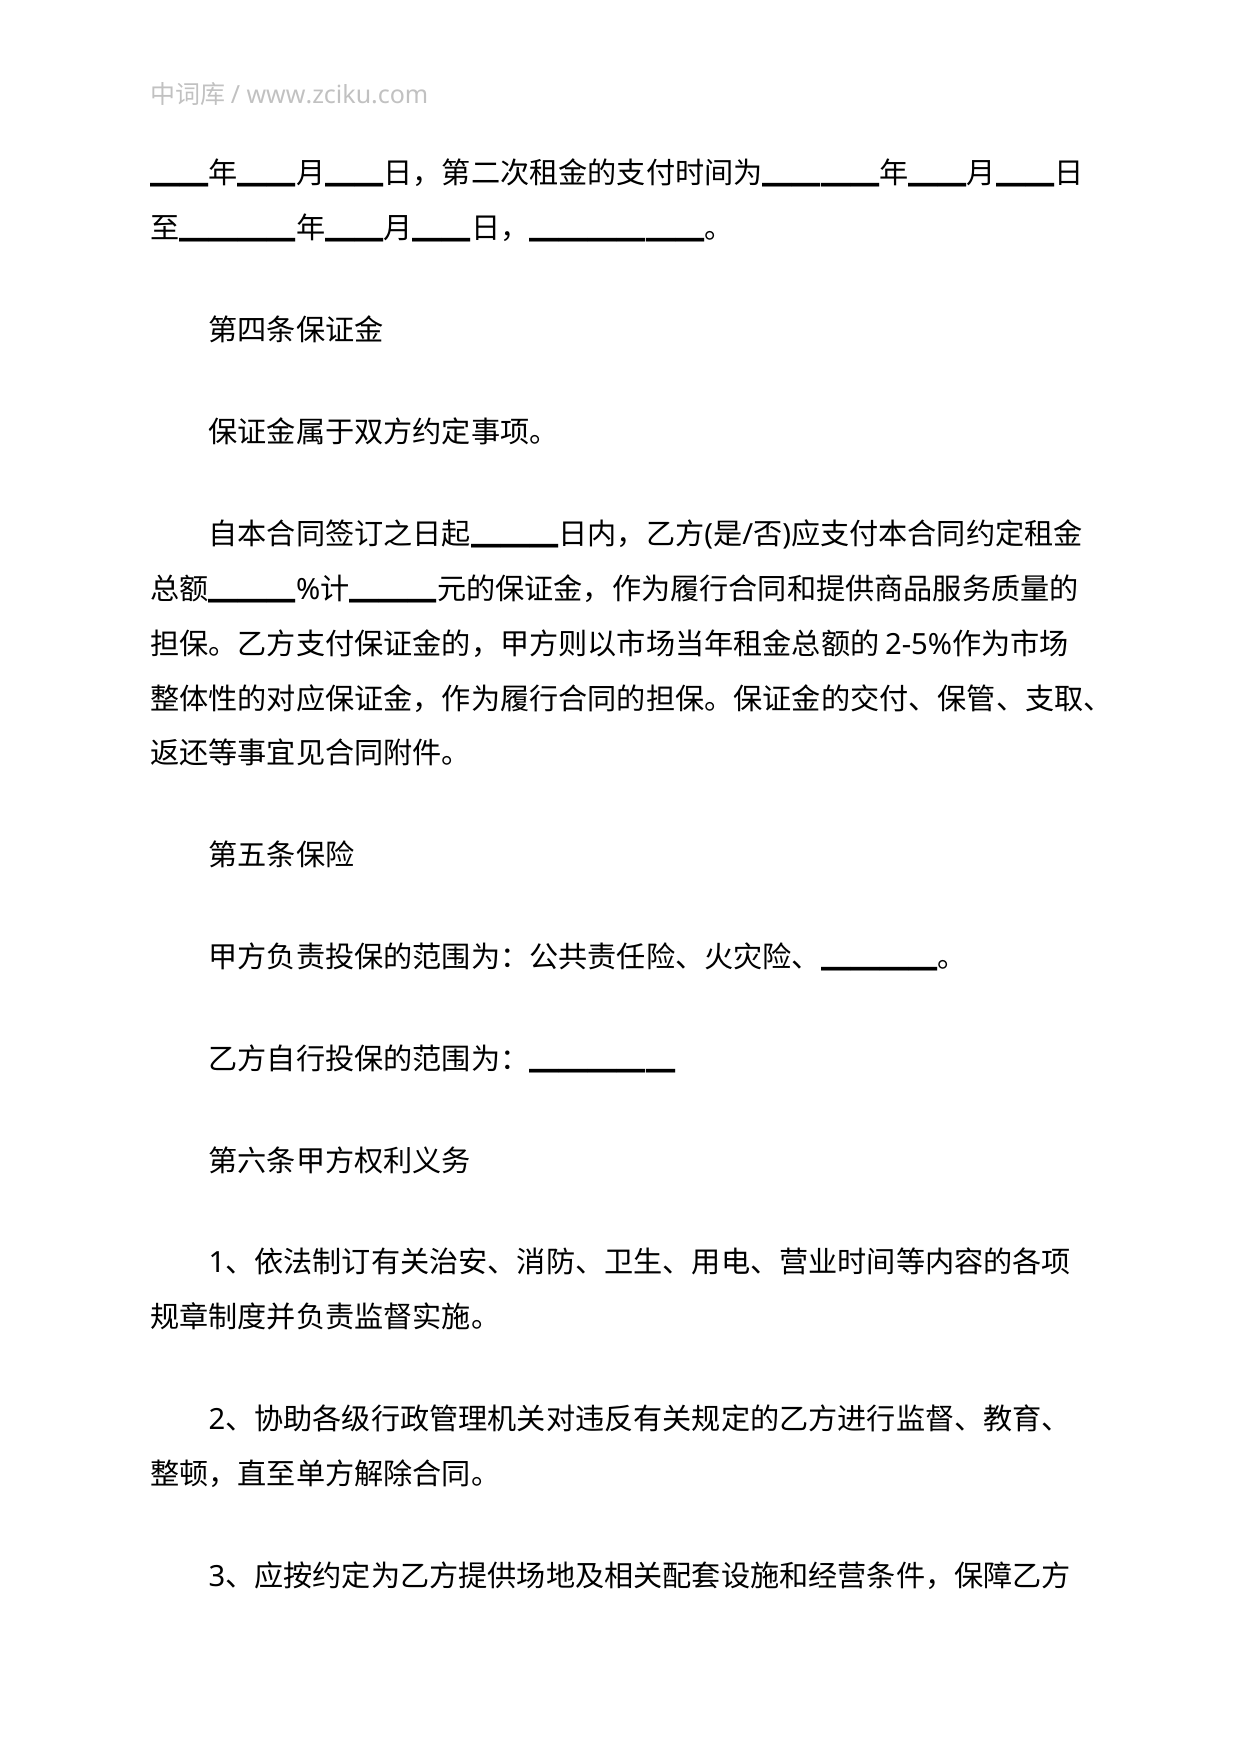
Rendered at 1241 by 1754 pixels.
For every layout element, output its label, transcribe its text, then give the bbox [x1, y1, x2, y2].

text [150, 150, 1090, 247]
text 第六条甲方权利义务 [150, 1137, 1090, 1179]
text 2、协助各级行政管理机关对违反有关规定的乙方进行监督、教育、整顿，直至单方解除合同。 [150, 1396, 1090, 1493]
text 自本合同签订之日起▁▁▁日内，乙方(是/否)应支付本合同约定租金总额▁▁▁%计▁▁▁元的保证金，作为履行合同和提供商品服务质量的担保。乙方支付保证金的，甲方则以市场当年租金总额的2-5%作为市场整体性的对应保证金，作为履行合同的担保。保证金的交付、保管、支取、返还等事宜见合同附件。 [150, 510, 1090, 772]
text 甲方负责投保的范围为：公共责任险、火灾险、▁▁▁▁。 [150, 934, 1090, 976]
text 1、依法制订有关治安、消防、卫生、用电、营业时间等内容的各项规章制度并负责监督实施。 [150, 1239, 1090, 1336]
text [150, 1552, 1090, 1595]
text 第五条保险 [150, 832, 1090, 874]
text 保证金属于双方约定事项。 [150, 408, 1090, 451]
text 第四条保证金 [150, 307, 1090, 349]
text 乙方自行投保的范围为：▁▁▁▁▁ [150, 1035, 1090, 1078]
